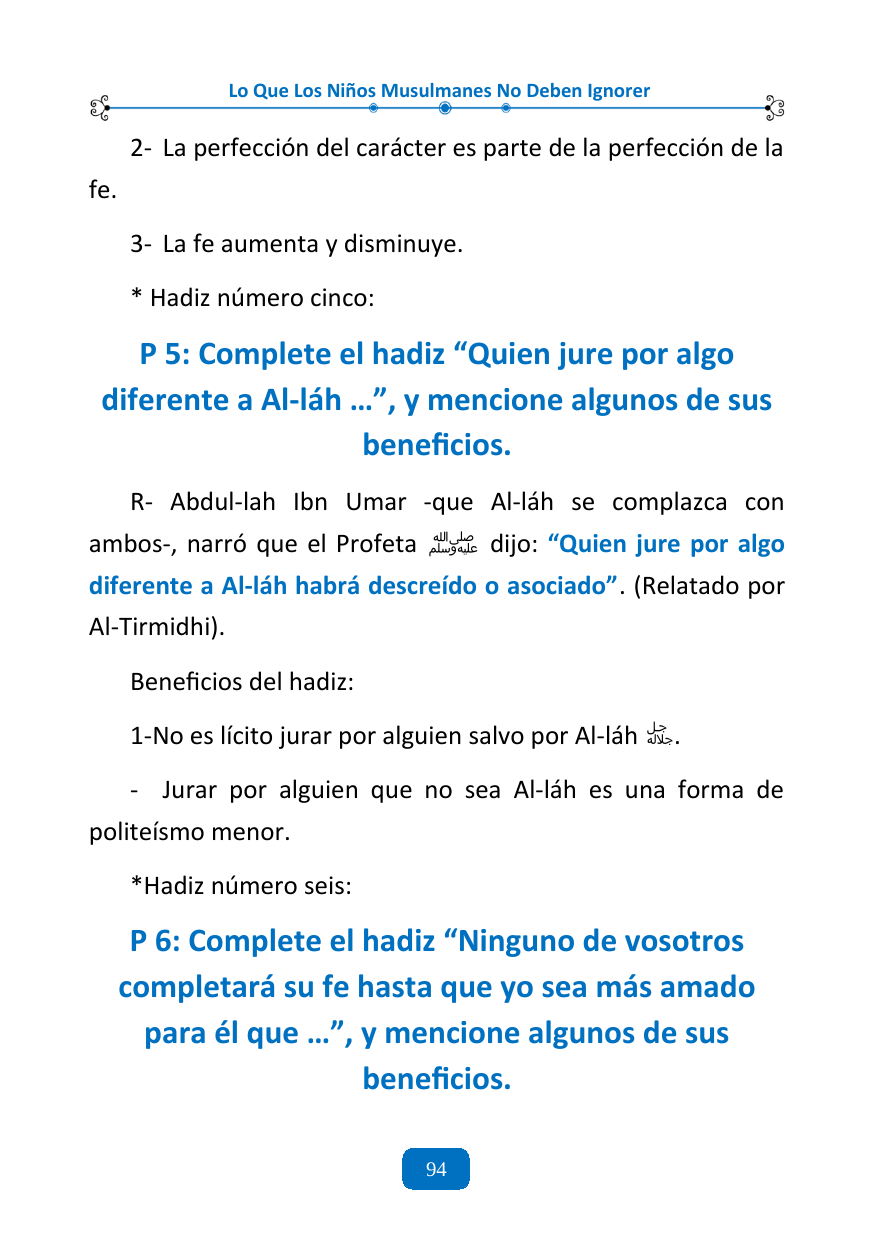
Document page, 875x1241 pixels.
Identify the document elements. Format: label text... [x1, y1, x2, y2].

text Beneficios del hadiz: [89, 657, 785, 698]
text 2- La perfección del carácter es parte de la perfección de la fe. [89, 123, 785, 207]
text *Hadiz número seis: [89, 861, 785, 902]
text 1-No es lícito jurar por alguien salvo por Al-láh ﷻ. [89, 711, 785, 752]
picture [88, 91, 786, 124]
subtitle P 6: Complete el hadiz “Ninguno de vosotros completará su fe hasta que yo sea más amado para él que …”, y mencione algunos de sus beneficios. [89, 915, 785, 1098]
text 3- La fe aumenta y disminuye. [89, 219, 785, 261]
text * Hadiz número cinco: [89, 273, 785, 315]
text - Jurar por alguien que no sea Al-láh es una forma de politeísmo menor. [89, 765, 785, 848]
text R- Abdul-lah Ibn Umar -que Al-láh se complazca con ambos-, narró que el Profeta ﷺ dijo: “Quien jure por algo diferente a Al-láh habrá descreído o asociado”. (Relatado por Al-Tirmidhi). [89, 477, 785, 644]
subtitle P 5: Complete el hadiz “Quien jure por algo diferente a Al-láh …”, y mencione algunos de sus beneficios. [89, 327, 785, 465]
